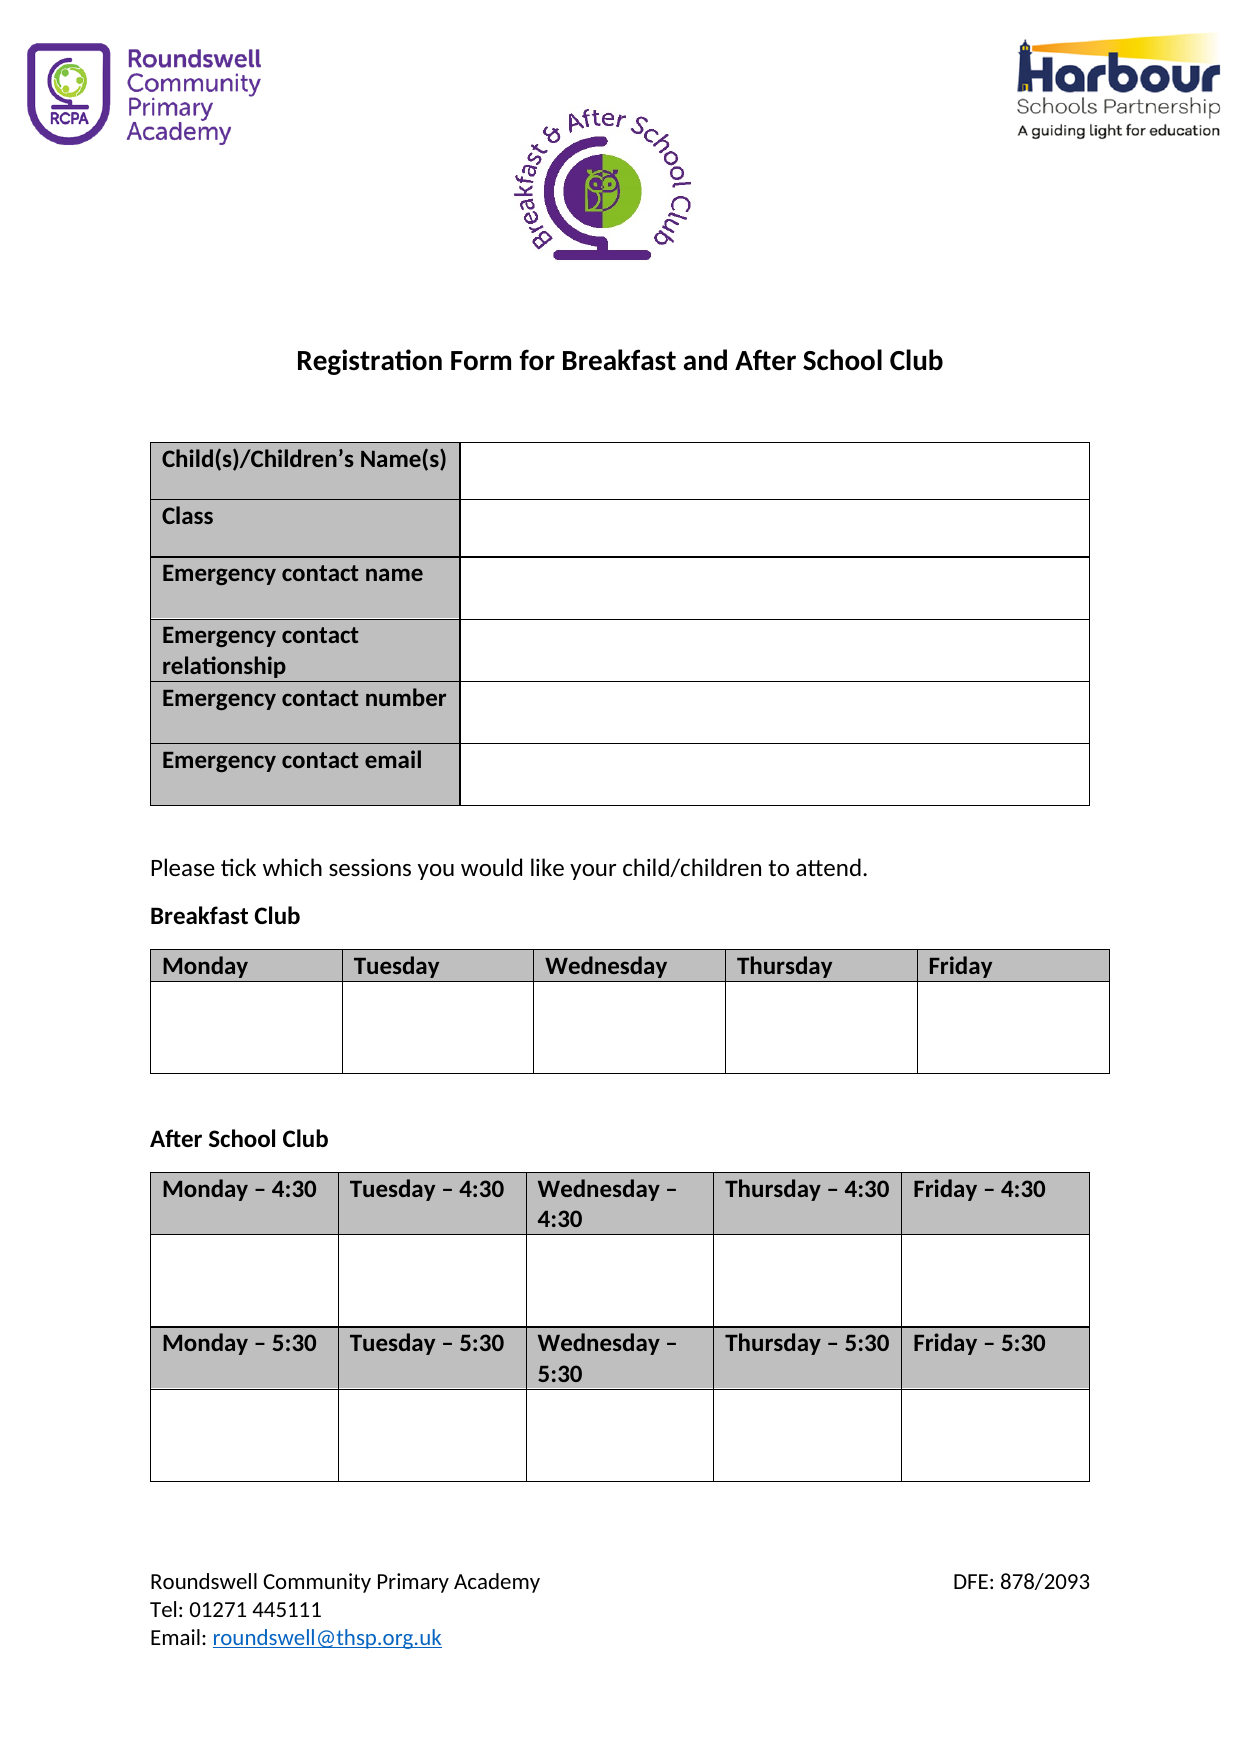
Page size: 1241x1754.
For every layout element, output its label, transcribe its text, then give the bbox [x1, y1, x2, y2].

table_cell [461, 500, 1089, 556]
table_cell [339, 1390, 526, 1481]
table_cell [714, 1390, 901, 1481]
table_cell Wednesday – 5:30 [527, 1328, 713, 1388]
table_cell [151, 982, 342, 1073]
table_header Monday – 4:30 [151, 1173, 338, 1234]
table_cell [151, 1390, 338, 1481]
table_cell [461, 620, 1089, 681]
table_header Friday [918, 950, 1109, 981]
table_cell [902, 1235, 1089, 1326]
table_header Wednesday – 4:30 [527, 1173, 713, 1234]
table_cell [726, 982, 917, 1073]
table_cell Emergency contact email [151, 744, 459, 805]
table_header [461, 443, 1089, 499]
table_header Tuesday – 4:30 [339, 1173, 526, 1234]
table_cell [527, 1390, 713, 1481]
table_cell [343, 982, 533, 1073]
table_cell Emergency contact name [151, 558, 459, 618]
table_cell [534, 982, 725, 1073]
table_header Wednesday [534, 950, 725, 981]
table_cell Emergency contact number [151, 682, 459, 743]
table_cell Monday – 5:30 [151, 1328, 338, 1388]
table_cell [151, 1235, 338, 1326]
picture [501, 95, 704, 272]
table_cell [527, 1235, 713, 1326]
table_cell Class [151, 500, 459, 556]
table_cell [461, 682, 1089, 743]
picture [1011, 27, 1226, 148]
table_cell Friday – 5:30 [902, 1328, 1089, 1388]
table_cell Thursday – 5:30 [714, 1328, 901, 1388]
table_cell [918, 982, 1109, 1073]
table_cell [902, 1390, 1089, 1481]
text Breakfast Club [150, 901, 1090, 931]
text Registration Form for Breakfast and After School Club [150, 342, 1090, 378]
table_header Child(s)/Children’s Name(s) [151, 443, 459, 499]
table_cell [461, 744, 1089, 805]
table_cell Tuesday – 5:30 [339, 1328, 526, 1388]
picture [23, 40, 269, 149]
table_cell [714, 1235, 901, 1326]
table_header Thursday – 4:30 [714, 1173, 901, 1234]
text After School Club [150, 1123, 1090, 1153]
table_header Thursday [726, 950, 917, 981]
table_cell Emergency contact relationship [151, 620, 459, 681]
table_header Friday – 4:30 [902, 1173, 1089, 1234]
table_cell [339, 1235, 526, 1326]
table_cell [461, 558, 1089, 618]
text Please tick which sessions you would like your child/children to attend. [150, 852, 1090, 882]
table_header Tuesday [343, 950, 533, 981]
table_header Monday [151, 950, 342, 981]
